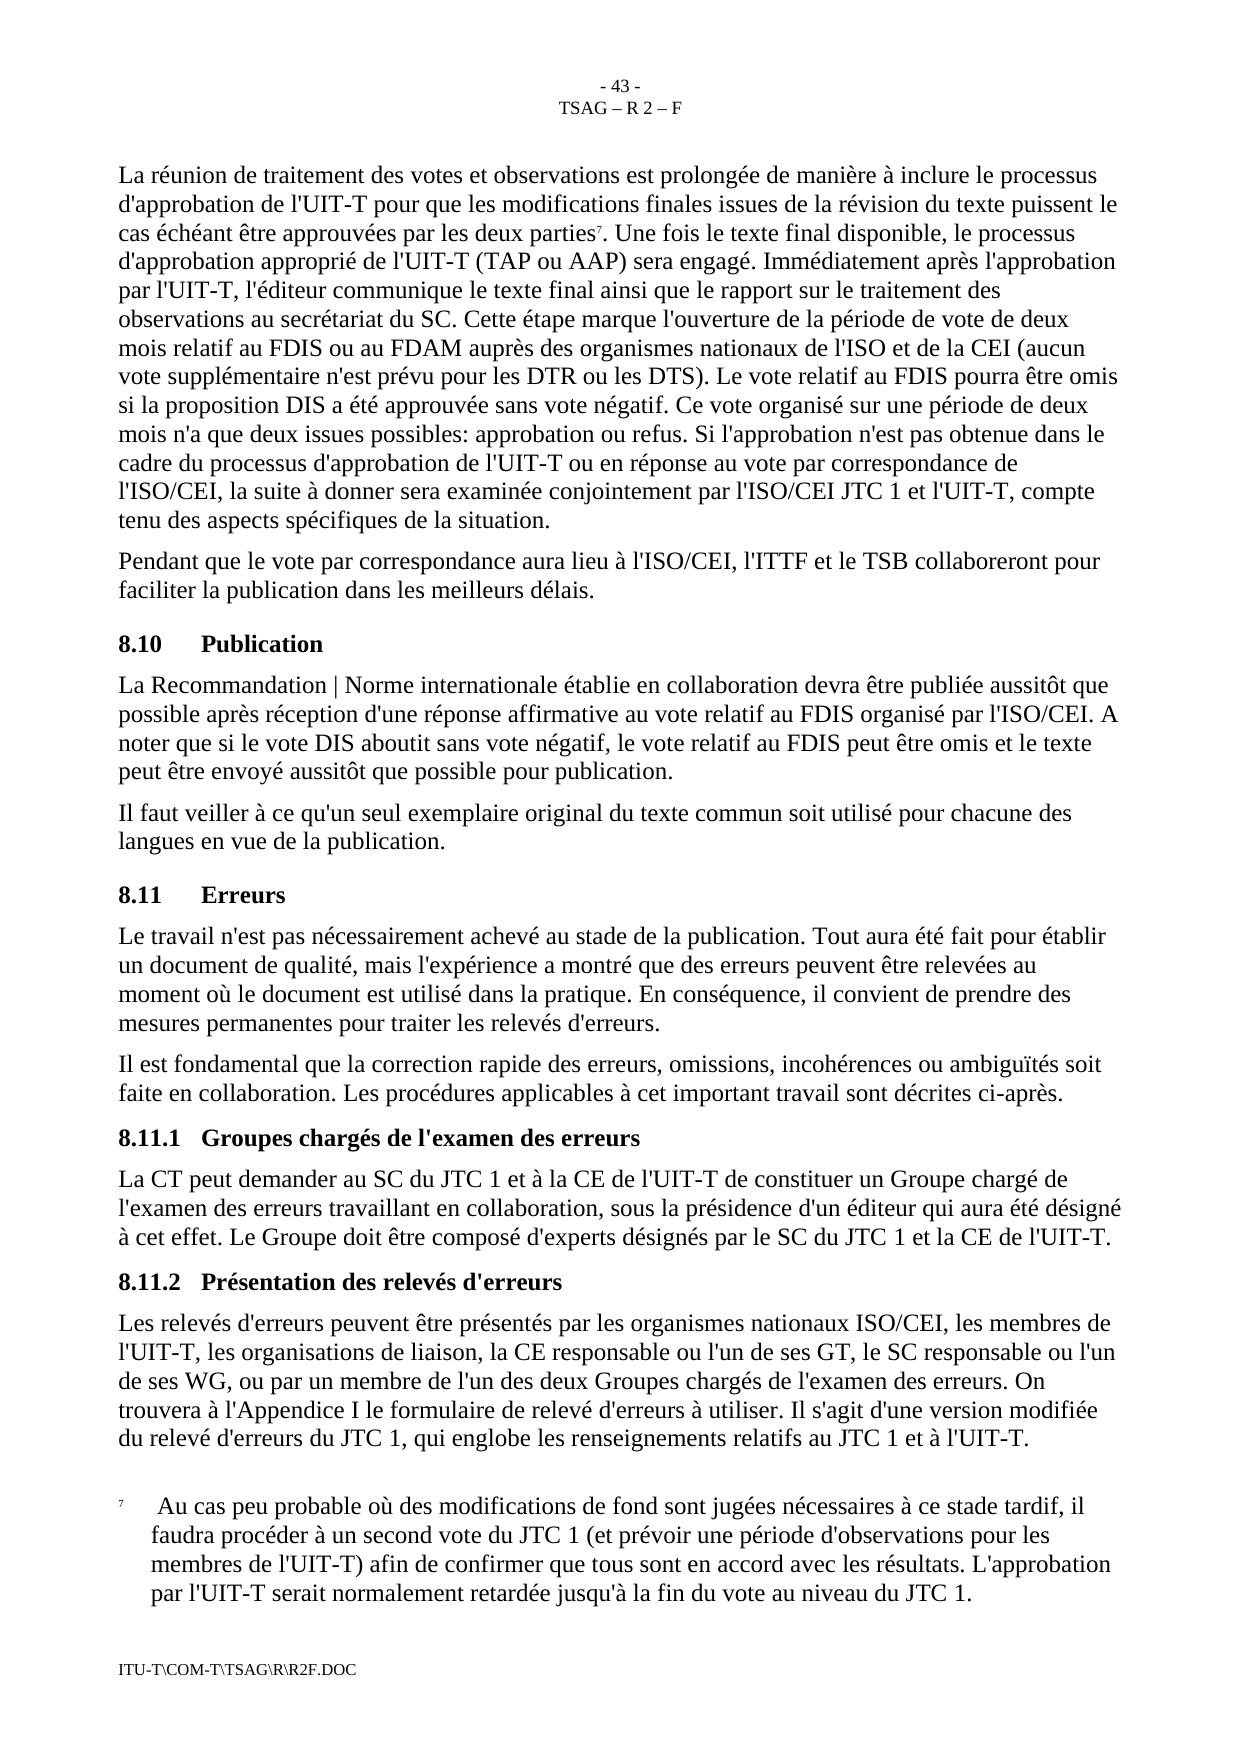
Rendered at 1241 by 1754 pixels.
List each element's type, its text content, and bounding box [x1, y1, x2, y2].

subtitle 8.10 Publication [118, 629, 1122, 658]
text Il est fondamental que la correction rapide des erreurs, omissions, incohérences ou ambiguïtés soit faite en collaboration. Les procédures applicables à cet important travail sont décrites ci-après. [118, 1049, 1122, 1106]
subtitle 8.11 Erreurs [118, 880, 1122, 909]
text Les relevés d'erreurs peuvent être présentés par les organismes nationaux ISO/CEI, les membres de l'UIT-T, les organisations de liaison, la CE responsable ou l'un de ses GT, le SC responsable ou l'un de ses WG, ou par un membre de l'un des deux Groupes chargés de l'examen des erreurs. On trouvera à l'Appendice I le formulaire de relevé d'erreurs à utiliser. Il s'agit d'une version modifiée du relevé d'erreurs du JTC 1, qui englobe les renseignements relatifs au JTC 1 et à l'UIT-T. [118, 1308, 1122, 1452]
text La Recommandation | Norme internationale établie en collaboration devra être publiée aussitôt que possible après réception d'une réponse affirmative au vote relatif au FDIS organisé par l'ISO/CEI. A noter que si le vote DIS aboutit sans vote négatif, le vote relatif au FDIS peut être omis et le texte peut être envoyé aussitôt que possible pour publication. [118, 670, 1122, 785]
subtitle 8.11.2 Présentation des relevés d'erreurs [118, 1267, 1122, 1296]
text Il faut veiller à ce qu'un seul exemplaire original du texte commun soit utilisé pour chacune des langues en vue de la publication. [118, 798, 1122, 855]
text La CT peut demander au SC du JTC 1 et à la CE de l'UIT-T de constituer un Groupe chargé de l'examen des erreurs travaillant en collaboration, sous la présidence d'un éditeur qui aura été désigné à cet effet. Le Groupe doit être composé d'experts désignés par le SC du JTC 1 et la CE de l'UIT-T. [118, 1164, 1122, 1251]
text Le travail n'est pas nécessairement achevé au stade de la publication. Tout aura été fait pour établir un document de qualité, mais l'expérience a montré que des erreurs peuvent être relevées au moment où le document est utilisé dans la pratique. En conséquence, il convient de prendre des mesures permanentes pour traiter les relevés d'erreurs. [118, 921, 1122, 1036]
text La réunion de traitement des votes et observations est prolongée de manière à inclure le processus d'approbation de l'UIT-T pour que les modifications finales issues de la révision du texte puissent le cas échéant être approuvées par les deux parties. Une fois le texte final disponible, le processus d'approbation approprié de l'UIT-T (TAP ou AAP) sera engagé. Immédiatement après l'approbation par l'UIT-T, l'éditeur communique le texte final ainsi que le rapport sur le traitement des observations au secrétariat du SC. Cette étape marque l'ouverture de la période de vote de deux mois relatif au FDIS ou au FDAM auprès des organismes nationaux de l'ISO et de la CEI (aucun vote supplémentaire n'est prévu pour les DTR ou les DTS). Le vote relatif au FDIS pourra être omis si la proposition DIS a été approuvée sans vote négatif. Ce vote organisé sur une période de deux mois n'a que deux issues possibles: approbation ou refus. Si l'approbation n'est pas obtenue dans le cadre du processus d'approbation de l'UIT-T ou en réponse au vote par correspondance de l'ISO/CEI, la suite à donner sera examinée conjointement par l'ISO/CEI JTC 1 et l'UIT-T, compte tenu des aspects spécifiques de la situation. [118, 160, 1122, 534]
subtitle 8.11.1 Groupes chargés de l'examen des erreurs [118, 1123, 1122, 1152]
text Pendant que le vote par correspondance aura lieu à l'ISO/CEI, l'ITTF et le TSB collaboreront pour faciliter la publication dans les meilleurs délais. [118, 546, 1122, 604]
